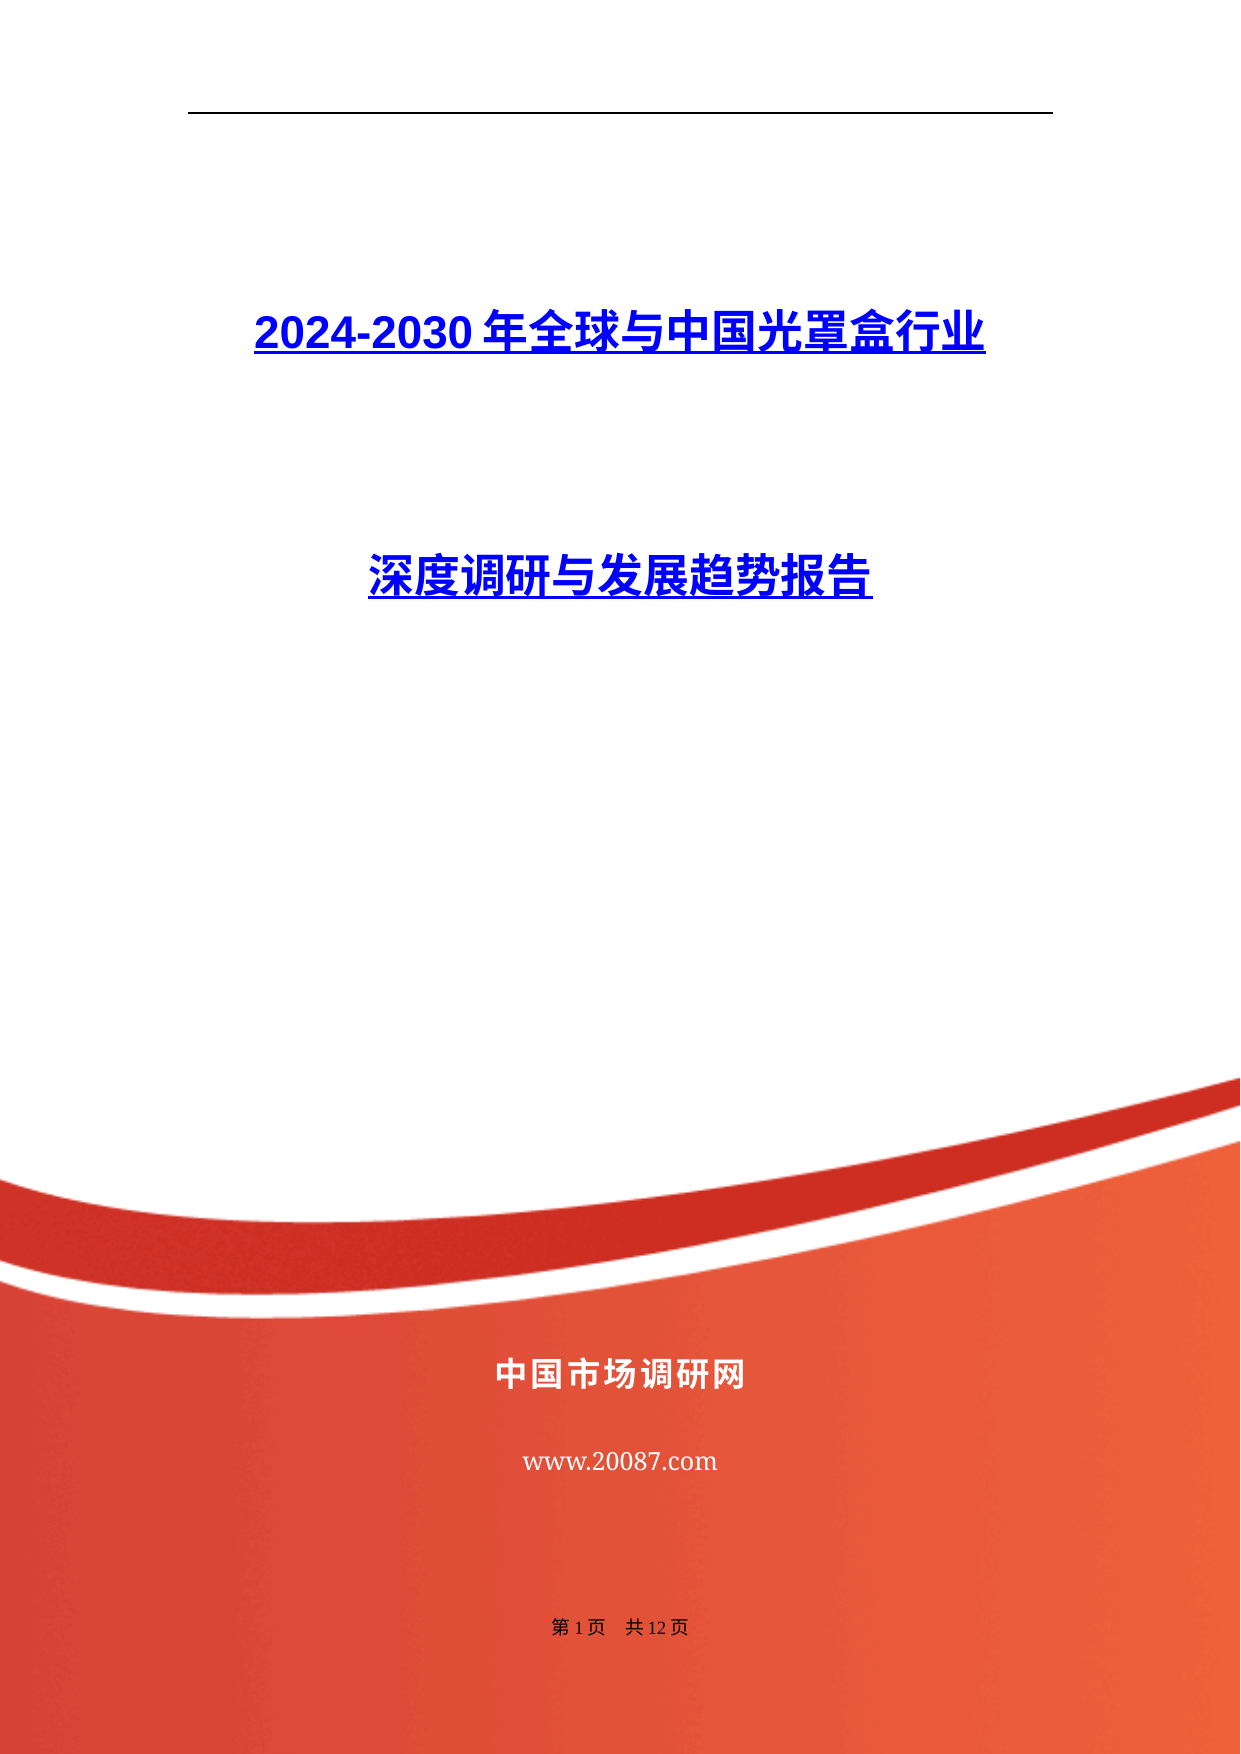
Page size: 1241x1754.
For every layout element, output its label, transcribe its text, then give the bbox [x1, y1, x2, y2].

table_header 2024-2030年全球与中国光罩盒行业深度调研与发展趋势报告 [188, 207, 1053, 773]
picture [0, 1006, 1241, 1754]
subtitle 中国市场调研网 [187, 1339, 1053, 1404]
text www.20087.com [187, 1428, 1053, 1493]
